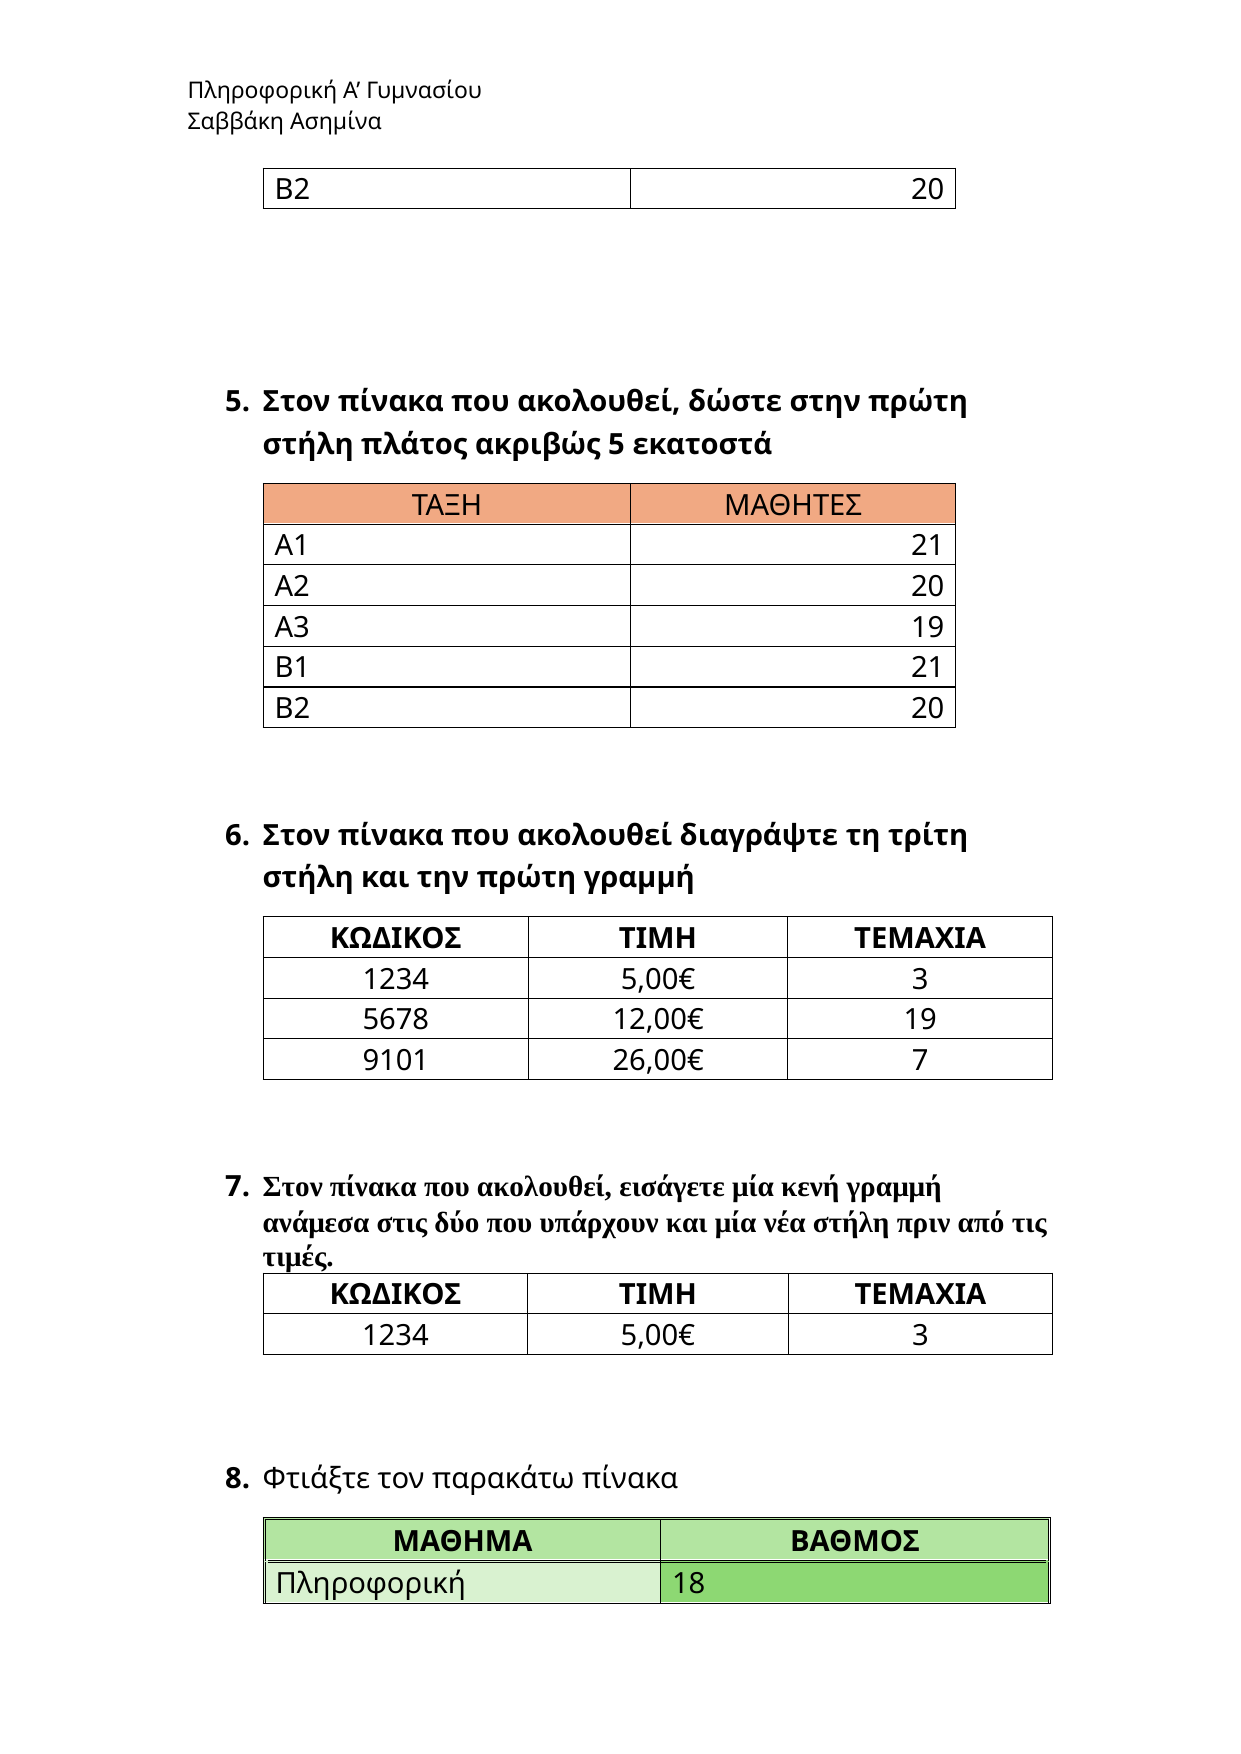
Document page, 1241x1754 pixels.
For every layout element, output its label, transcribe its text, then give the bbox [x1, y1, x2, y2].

table_header ΚΩΔΙΚΟΣ [264, 1274, 527, 1313]
table_cell 19 [788, 999, 1052, 1038]
table_cell 1234 [264, 1314, 527, 1354]
table_cell Β1 [264, 647, 630, 686]
table_header ΒΑΘΜΟΣ [661, 1520, 1048, 1559]
table_cell 20 [631, 565, 955, 605]
table_cell Α2 [264, 565, 630, 605]
list Στον πίνακα που ακολουθεί, εισάγετε μία κενή γραμμή ανάμεσα στις δύο που υπάρχουν και μία νέα στήλη πριν από τις τιμές. [225, 1166, 1053, 1272]
table_cell Β2 [264, 169, 630, 208]
table_cell 7 [788, 1039, 1052, 1079]
table_cell Α3 [264, 606, 630, 646]
table_cell 5678 [264, 999, 528, 1038]
table_header ΤΕΜΑΧΙΑ [789, 1274, 1052, 1313]
table_cell 9101 [264, 1039, 528, 1079]
table_cell 3 [788, 958, 1052, 998]
table_cell Πληροφορική [266, 1560, 660, 1602]
table_cell 26,00€ [529, 1039, 787, 1079]
table_cell 18 [661, 1560, 1048, 1602]
table_header ΤΕΜΑΧΙΑ [788, 917, 1052, 957]
table_header ΜΑΘΗΜΑ [266, 1520, 660, 1559]
table_cell 19 [631, 606, 955, 646]
table_header ΤΙΜΗ [528, 1274, 788, 1313]
table_cell 20 [631, 688, 955, 727]
list Φτιάξτε τον παρακάτω πίνακα [225, 1457, 1053, 1497]
table_header ΤΑΞΗ [264, 484, 630, 523]
table_cell 5,00€ [528, 1314, 788, 1354]
table_header ΚΩΔΙΚΟΣ [264, 917, 528, 957]
table_cell 21 [631, 525, 955, 564]
table_cell 21 [631, 647, 955, 686]
table_header ΤΙΜΗ [529, 917, 787, 957]
table_cell 12,00€ [529, 999, 787, 1038]
table_cell 5,00€ [529, 958, 787, 998]
list Στον πίνακα που ακολουθεί διαγράψτε τη τρίτη στήλη και την πρώτη γραμμή [225, 814, 1053, 896]
list Στον πίνακα που ακολουθεί, δώστε στην πρώτη στήλη πλάτος ακριβώς 5 εκατοστά [225, 381, 1053, 463]
table_cell Α1 [264, 525, 630, 564]
table_cell Β2 [264, 688, 630, 727]
table_cell 1234 [264, 958, 528, 998]
table_header ΜΑΘΗΤΕΣ [631, 484, 955, 523]
table_cell 3 [789, 1314, 1052, 1354]
table_cell 20 [631, 169, 955, 208]
